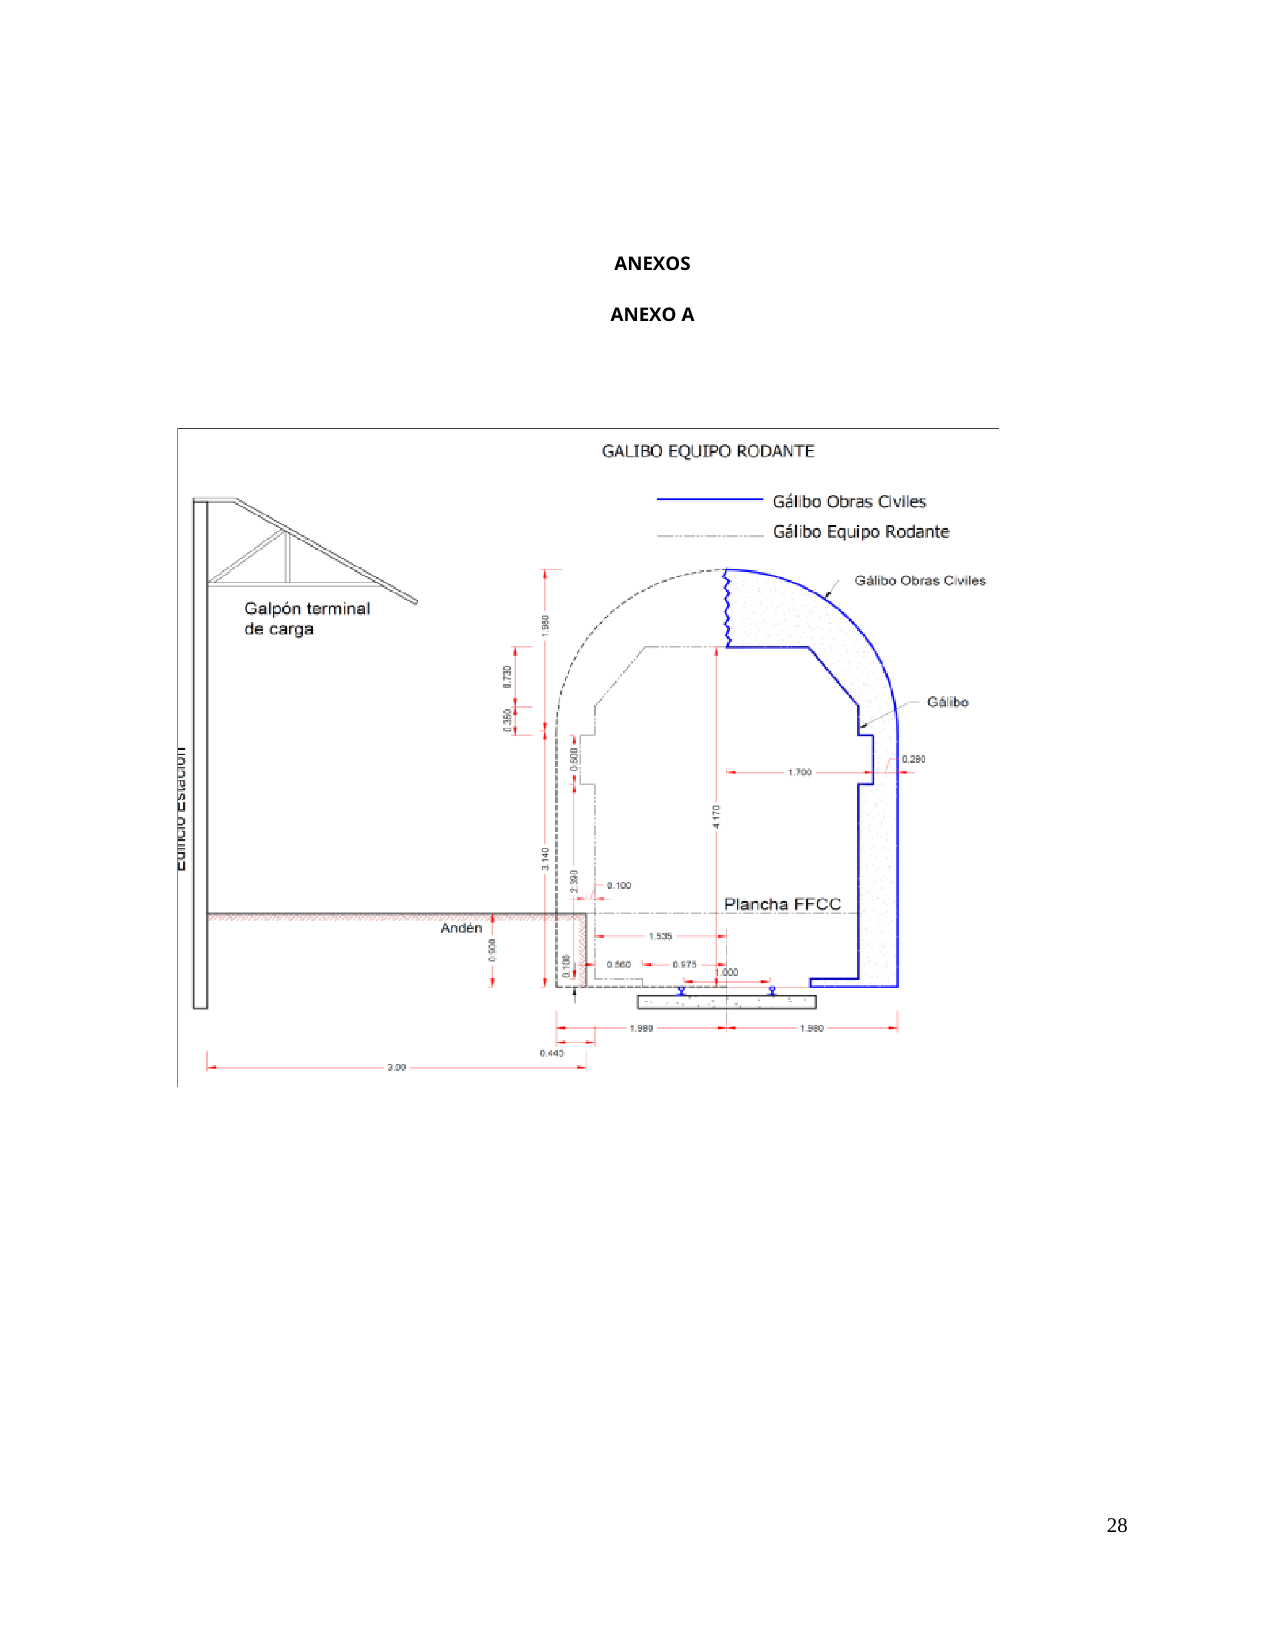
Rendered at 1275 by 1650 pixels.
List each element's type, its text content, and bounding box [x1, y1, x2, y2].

picture [177, 428, 999, 1087]
text ANEXO A [177, 301, 1127, 326]
text ANEXOS [177, 250, 1127, 275]
